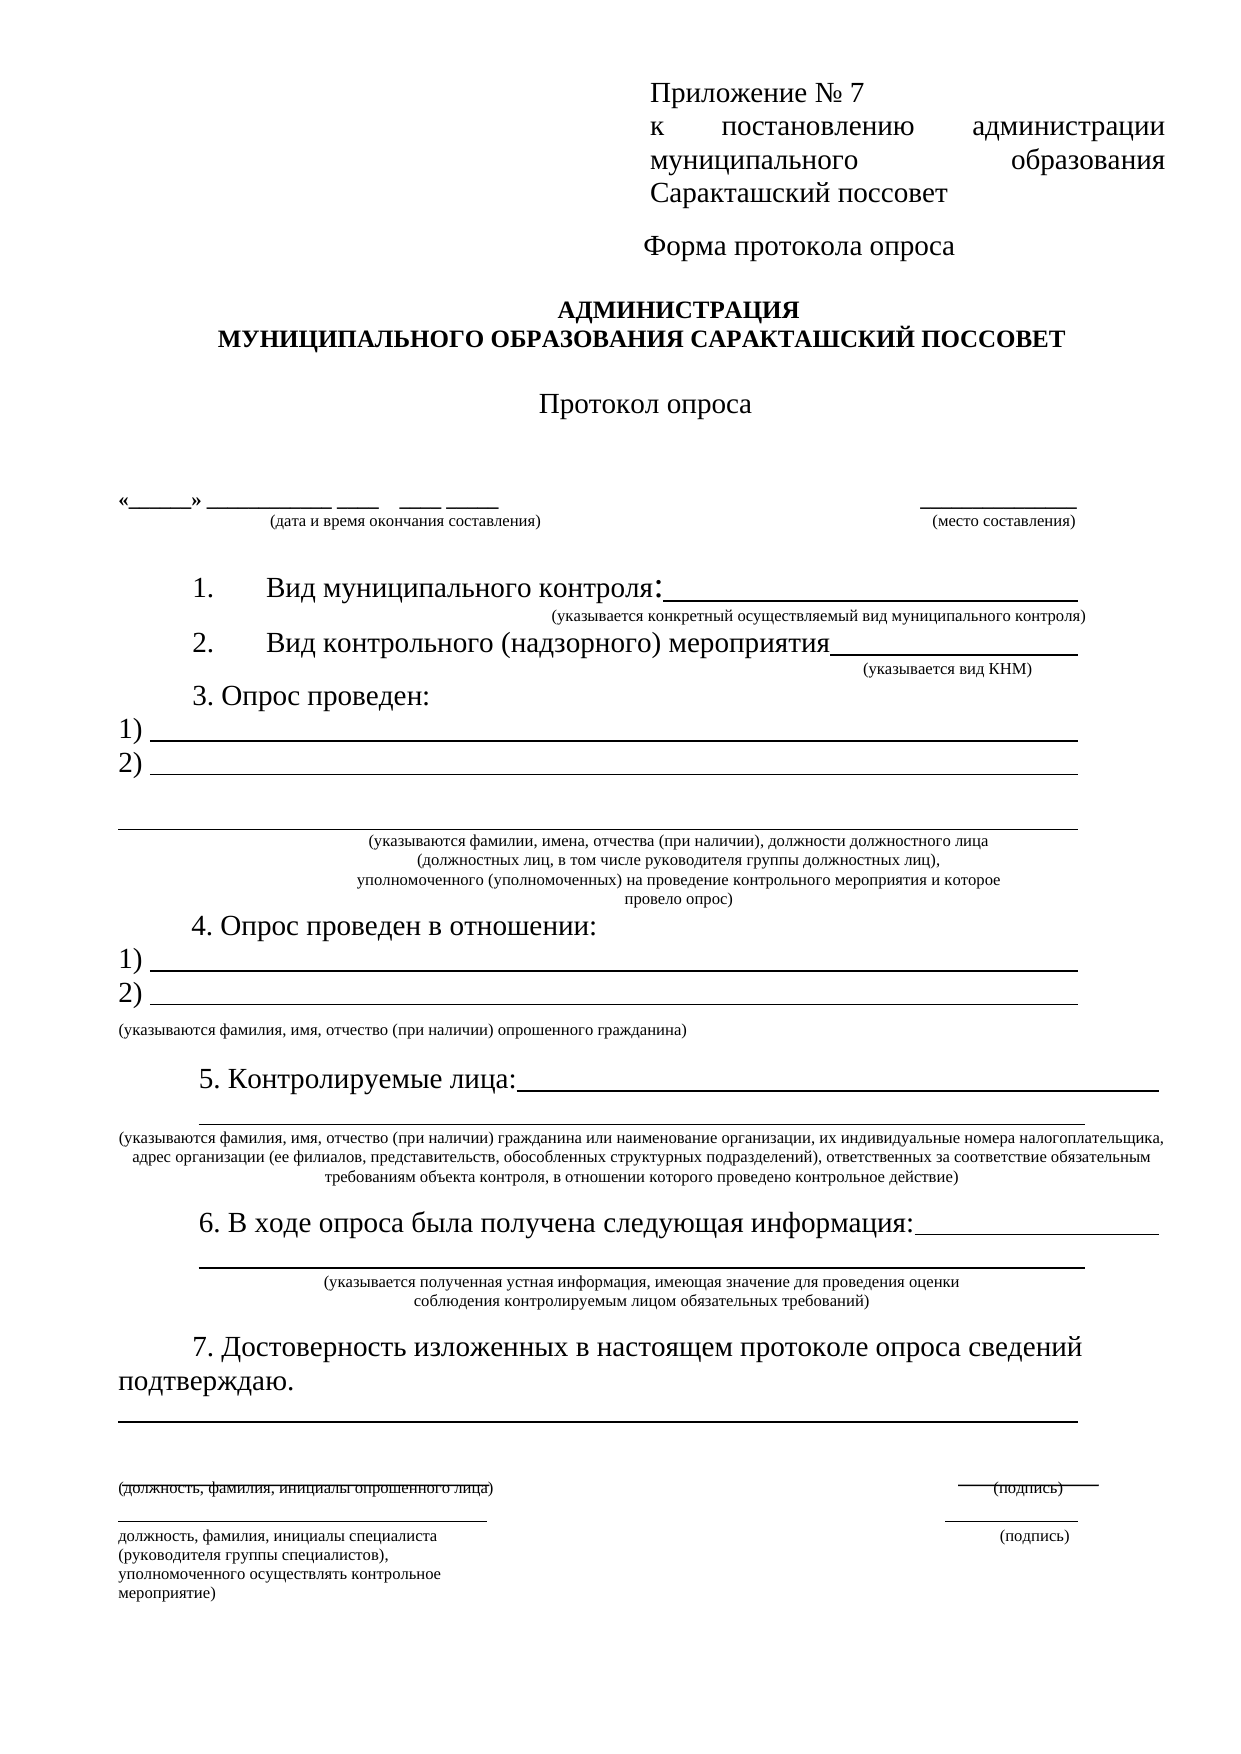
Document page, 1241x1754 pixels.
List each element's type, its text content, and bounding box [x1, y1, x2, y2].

text АДМИНИСТРАЦИЯ [118, 295, 1165, 324]
text 5. Контролируемые лица: (указываются фамилия, имя, отчество (при наличии) гражданина или наименование организации, их индивидуальные номера налогоплательщика, адрес организации (ее филиалов, представительств, обособленных структурных подразделений), ответственных за соответствие обязательным требованиям объекта контроля, в отношении которого проведено контрольное действие) [118, 1061, 1165, 1186]
text (дата и время окончания составления) (место составления) [118, 511, 1165, 530]
text Протокол опроса [118, 386, 1165, 420]
text 7. Достоверность изложенных в настоящем протоколе опроса сведений подтверждаю. [118, 1329, 1165, 1396]
list Вид муниципального контроля: (указывается конкретный осуществляемый вид муниципального контроля) [192, 564, 1165, 625]
text «______» ____________ ____ ____ _____ _______________ [118, 487, 1165, 511]
text МУНИЦИПАЛЬНОГО ОБРАЗОВАНИЯ САРАКТАШСКИЙ ПОССОВЕТ [118, 324, 1165, 353]
text 6. В ходе опроса была получена следующая информация: (указывается полученная устная информация, имеющая значение для проведения оценки соблюдения контролируемым лицом обязательных требований) [118, 1205, 1165, 1310]
text 4. Опрос проведен в отношении: 1) 2) (указываются фамилия, имя, отчество (при наличии) опрошенного гражданина) [118, 908, 1165, 1042]
text Приложение № 7 [650, 75, 1165, 108]
text должность, фамилия, инициалы специалиста (подпись) (руководителя группы специалистов), уполномоченного осуществлять контрольное мероприятие) [118, 1526, 1165, 1602]
list Вид контрольного (надзорного) мероприятия [192, 625, 1165, 658]
text Форма протокола опроса [118, 228, 1165, 262]
text 3. Опрос проведен: 1) 2) [118, 678, 1165, 831]
text к постановлению администрации муниципального образования Саракташский поссовет [650, 108, 1165, 209]
text (указываются фамилии, имена, отчества (при наличии), должности должностного лица (должностных лиц, в том числе руководителя группы должностных лиц), уполномоченного (уполномоченных) на проведение контрольного мероприятия и которое провело опрос) [192, 831, 1165, 908]
text (указывается вид КНМ) [118, 658, 1165, 678]
text (должность, фамилия, инициалы опрошенного лица) (подпись) [118, 1459, 1165, 1497]
